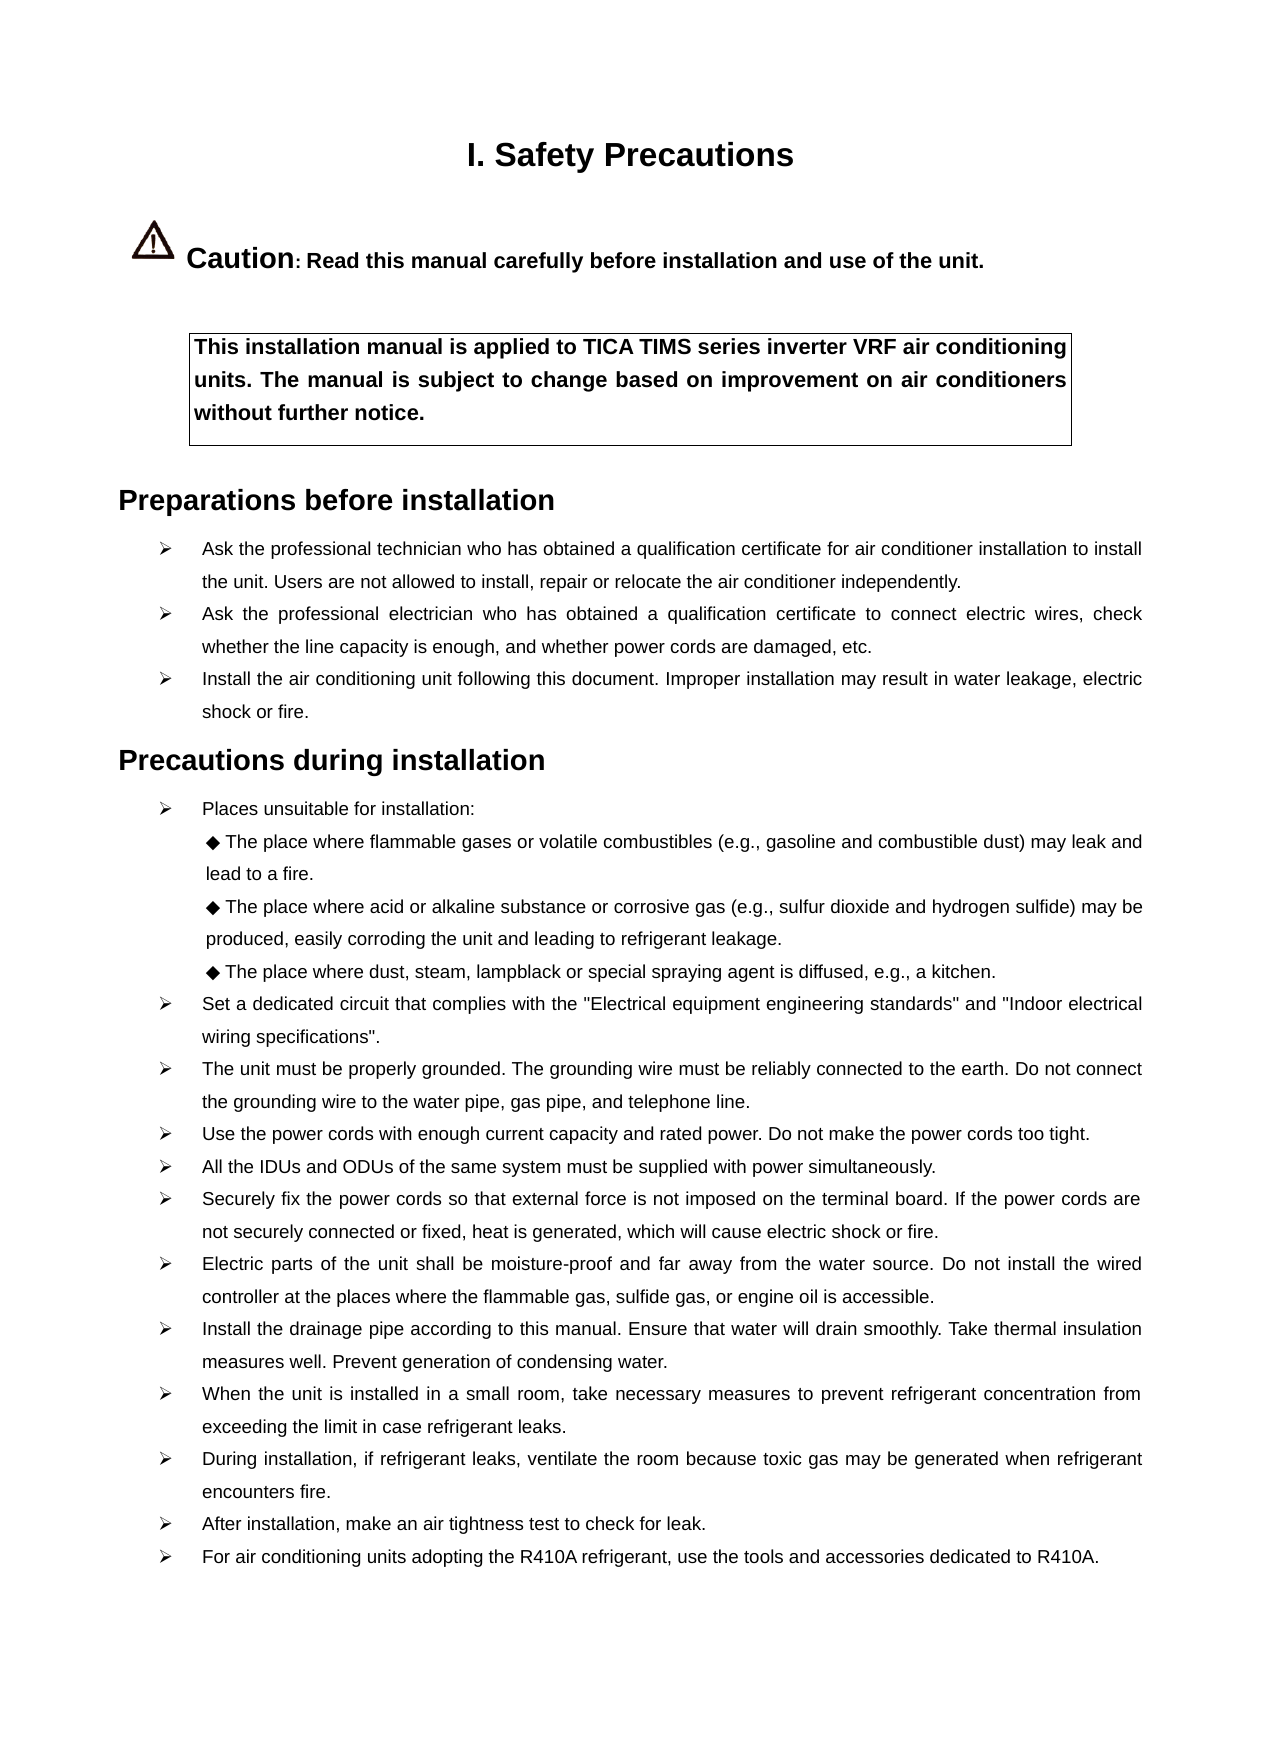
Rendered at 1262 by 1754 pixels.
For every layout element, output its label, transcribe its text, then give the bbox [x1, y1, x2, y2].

text Places unsuitable for installation: [158, 792, 1143, 825]
text Electric parts of the unit shall be moisture-proof and far away from the water source. Do not install the wired controller at the places where the flammable gas, sulfide gas, or engine oil is accessible. [158, 1247, 1143, 1312]
text After installation, make an air tightness test to check for leak. [158, 1507, 1143, 1540]
text ◆ The place where dust, steam, lampblack or special spraying agent is diffused, e.g., a kitchen. [206, 955, 1143, 987]
text Preparations before installation [118, 467, 1143, 532]
text Set a dedicated circuit that complies with the "Electrical equipment engineering standards" and "Indoor electrical wiring specifications". [158, 987, 1143, 1052]
text For air conditioning units adopting the R410A refrigerant, use the tools and accessories dedicated to R410A. [158, 1540, 1143, 1572]
text Ask the professional technician who has obtained a qualification certificate for air conditioner installation to install the unit. Users are not allowed to install, repair or relocate the air conditioner independently. [158, 532, 1143, 597]
text Use the power cords with enough current capacity and rated power. Do not make the power cords too tight. [158, 1117, 1143, 1150]
text Precautions during installation [118, 727, 1143, 792]
text The unit must be properly grounded. The grounding wire must be reliably connected to the earth. Do not connect the grounding wire to the water pipe, gas pipe, and telephone line. [158, 1052, 1143, 1117]
text ◆ The place where acid or alkaline substance or corrosive gas (e.g., sulfur dioxide and hydrogen sulfide) may be produced, easily corroding the unit and leading to refrigerant leakage. [206, 890, 1143, 955]
text All the IDUs and ODUs of the same system must be supplied with power simultaneously. [158, 1150, 1143, 1182]
text Install the drainage pipe according to this manual. Ensure that water will drain smoothly. Take thermal insulation measures well. Prevent generation of condensing water. [158, 1312, 1143, 1377]
text During installation, if refrigerant leaks, ventilate the room because toxic gas may be generated when refrigerant encounters fire. [158, 1442, 1143, 1507]
table_header This installation manual is applied to TICA TIMS series inverter VRF air conditioning units. The manual is subject to change based on improvement on air conditioners without further notice. [190, 334, 1071, 444]
text Install the air conditioning unit following this document. Improper installation may result in water leakage, electric shock or fire. [158, 662, 1143, 727]
text Ask the professional electrician who has obtained a qualification certificate to connect electric wires, check whether the line capacity is enough, and whether power cords are damaged, etc. [158, 597, 1143, 662]
text Caution: Read this manual carefully before installation and use of the unit. [162, 226, 1141, 291]
text When the unit is installed in a small room, take necessary measures to prevent refrigerant concentration from exceeding the limit in case refrigerant leaks. [158, 1377, 1143, 1442]
text Securely fix the power cords so that external force is not imposed on the terminal board. If the power cords are not securely connected or fixed, heat is generated, which will cause electric shock or fire. [158, 1182, 1143, 1247]
text ◆ The place where flammable gases or volatile combustibles (e.g., gasoline and combustible dust) may leak and lead to a fire. [206, 825, 1143, 890]
text I. Safety Precautions [118, 122, 1143, 187]
picture [131, 220, 175, 259]
